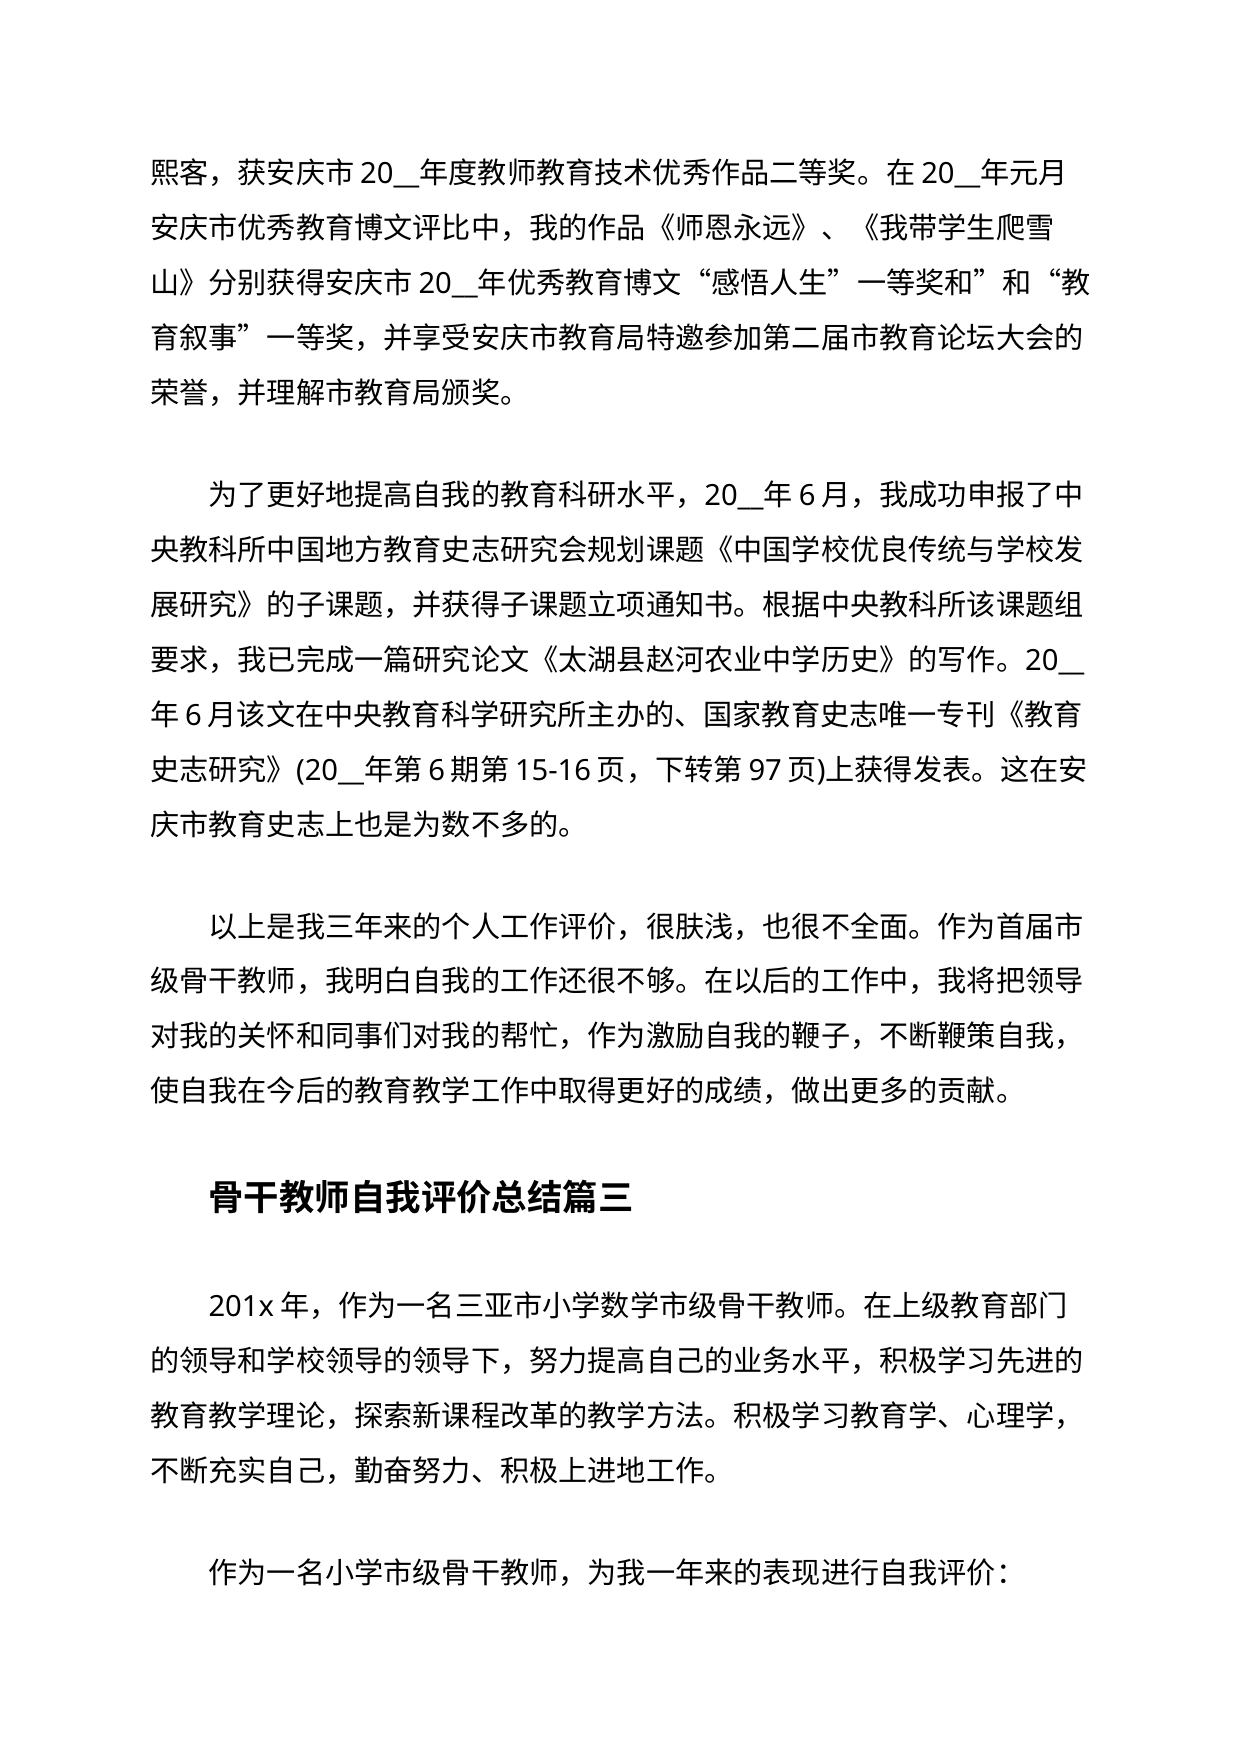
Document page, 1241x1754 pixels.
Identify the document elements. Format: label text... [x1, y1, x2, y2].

text 为了更好地提高自我的教育科研水平，20__年6月，我成功申报了中央教科所中国地方教育史志研究会规划课题《中国学校优良传统与学校发展研究》的子课题，并获得子课题立项通知书。根据中央教科所该课题组要求，我已完成一篇研究论文《太湖县赵河农业中学历史》的写作。20__年6月该文在中央教育科学研究所主办的、国家教育史志唯一专刊《教育史志研究》(20__年第6期第15-16页，下转第97页)上获得发表。这在安庆市教育史志上也是为数不多的。 [150, 472, 1090, 844]
text 作为一名小学市级骨干教师，为我一年来的表现进行自我评价： [150, 1549, 1090, 1592]
text 201x年，作为一名三亚市小学数学市级骨干教师。在上级教育部门的领导和学校领导的领导下，努力提高自己的业务水平，积极学习先进的教育教学理论，探索新课程改革的教学方法。积极学习教育学、心理学，不断充实自己，勤奋努力、积极上进地工作。 [150, 1283, 1090, 1490]
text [150, 150, 1090, 412]
text 骨干教师自我评价总结篇三 [150, 1169, 1090, 1221]
text 以上是我三年来的个人工作评价，很肤浅，也很不全面。作为首届市级骨干教师，我明白自我的工作还很不够。在以后的工作中，我将把领导对我的关怀和同事们对我的帮忙，作为激励自我的鞭子，不断鞭策自我，使自我在今后的教育教学工作中取得更好的成绩，做出更多的贡献。 [150, 903, 1090, 1110]
